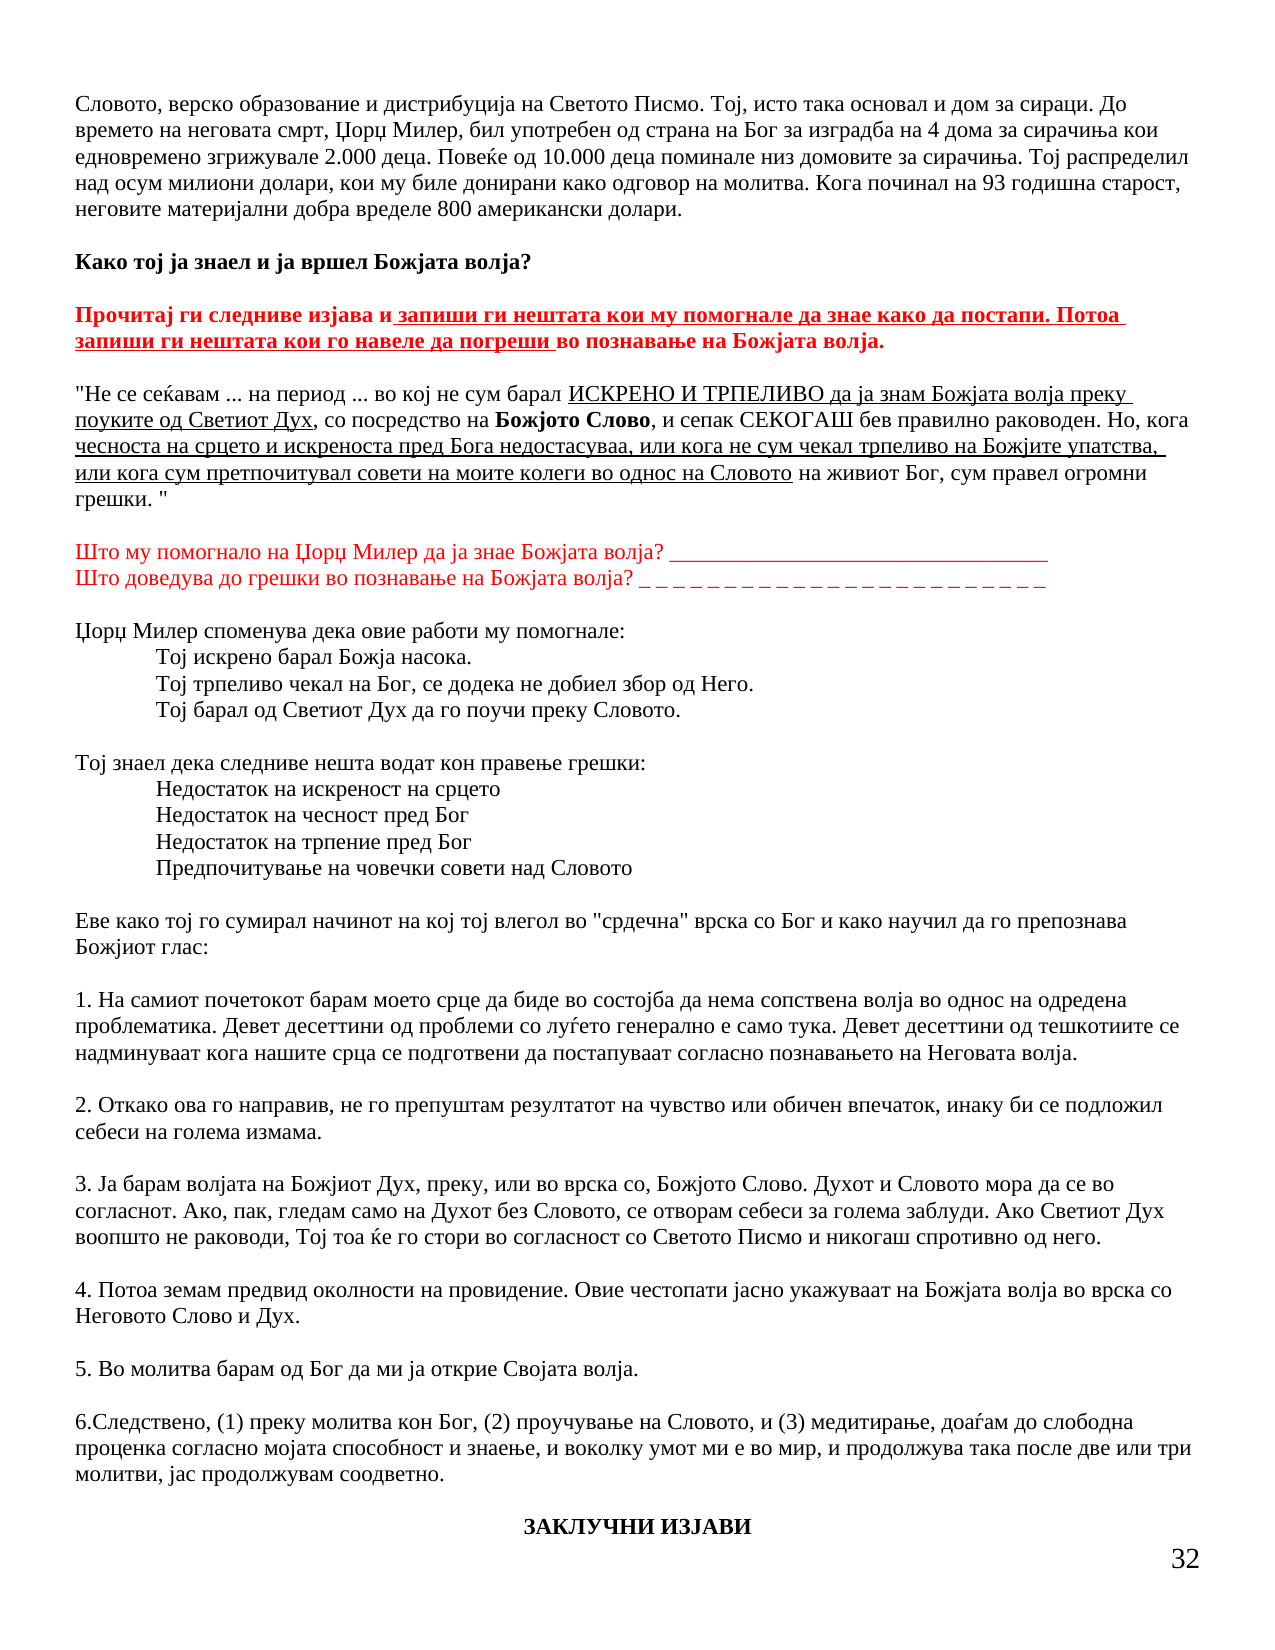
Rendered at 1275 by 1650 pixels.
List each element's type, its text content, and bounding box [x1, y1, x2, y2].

text Еве како тој го сумирал начинот на кој тој влегол во "срдечна" врска со Бог и како научил да го препознава Божјиот глас: [75, 907, 1200, 960]
text Прочитај ги следниве изјава и запиши ги нештата кои му помогнале да знае како да постапи. Потоа запиши ги нештата кои го навеле да погреши во познавање на Божјата волја. [75, 301, 1200, 353]
text  Недостаток на чесност пред Бог [75, 802, 1200, 828]
text 4. Потоа земам предвид околности на провидение. Овие честопати јасно укажуваат на Божјата волја во врска со Неговото Слово и Дух. [75, 1276, 1200, 1329]
text Како тој ја знаел и ја вршел Божјата волја? [75, 248, 1200, 274]
text  Тој искрено барал Божја насока. [75, 643, 1200, 670]
text  Недостаток на трпение пред Бог [75, 828, 1200, 854]
text "Не се сеќавам ... на период ... во кој не сум барал ИСКРЕНО И ТРПЕЛИВО да ја знам Божјата волја преку поуките од Светиот Дух, со посредство на Божјото Слово, и сепак СЕКОГАШ бев правилно раководен. Но, кога чесноста на срцето и искреноста пред Бога недостасуваа, или кога не сум чекал трпеливо на Божјите упатства, или кога сум претпочитувал совети на моите колеги во однос на Словото на живиот Бог, сум правел огромни грешки. " [75, 380, 1200, 512]
text Тој знаел дека следниве нешта водат кон правење грешки: [75, 749, 1200, 775]
text  Предпочитување на човечки совети над Словото [75, 854, 1200, 881]
text  Тој барал од Светиот Дух да го поучи преку Словото. [75, 696, 1200, 722]
text Џорџ Милер споменува дека овие работи му помогнале: [75, 617, 1200, 643]
text 3. Ја барам волјата на Божјиот Дух, преку, или во врска со, Божјото Слово. Духот и Словото мора да се во согласнот. Ако, пак, гледам само на Духот без Словото, се отворам себеси за голема заблуди. Ако Светиот Дух воопшто не раководи, Тој тоа ќе го стори во согласност со Светото Писмо и никогаш спротивно од него. [75, 1171, 1200, 1249]
text Што доведува до грешки во познавање на Божјата волја? _ _ _ _ _ _ _ _ _ _ _ _ _ _ _ _ _ _ _ _ _ _ _ _ [75, 564, 1200, 591]
text 2. Откако ова го направив, не го препуштам резултатот на чувство или обичен впечаток, инаку би се подложил себеси на голема измама. [75, 1091, 1200, 1144]
text  Тој трпеливо чекал на Бог, се додека не добиел збор од Него. [75, 670, 1200, 696]
text Што му помогнало на Џорџ Милер да ја знае Божјата волја? _________________________________ [75, 538, 1200, 564]
text 5. Во молитва барам од Бог да ми ја открие Својата волја. [75, 1355, 1200, 1381]
text 6.Следствено, (1) преку молитва кон Бог, (2) проучување на Словото, и (3) медитирање, доаѓам до слободна проценка согласно мојата способност и знаење, и воколку умот ми е во мир, и продолжува така после две или три молитви, јас продолжувам соодветно. [75, 1408, 1200, 1487]
text 1. На самиот почетокот барам моето срце да биде во состојба да нема сопствена волја во однос на одредена проблематика. Девет десеттини од проблеми со луѓето генерално е само тука. Девет десеттини од тешкотиите се надминуваат кога нашите срца се подготвени да постапуваат согласно познавањето на Неговата волја. [75, 986, 1200, 1065]
text  Недостаток на искреност на срцето [75, 775, 1200, 802]
text ЗАКЛУЧНИ ИЗЈАВИ [75, 1513, 1200, 1539]
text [75, 90, 1200, 222]
